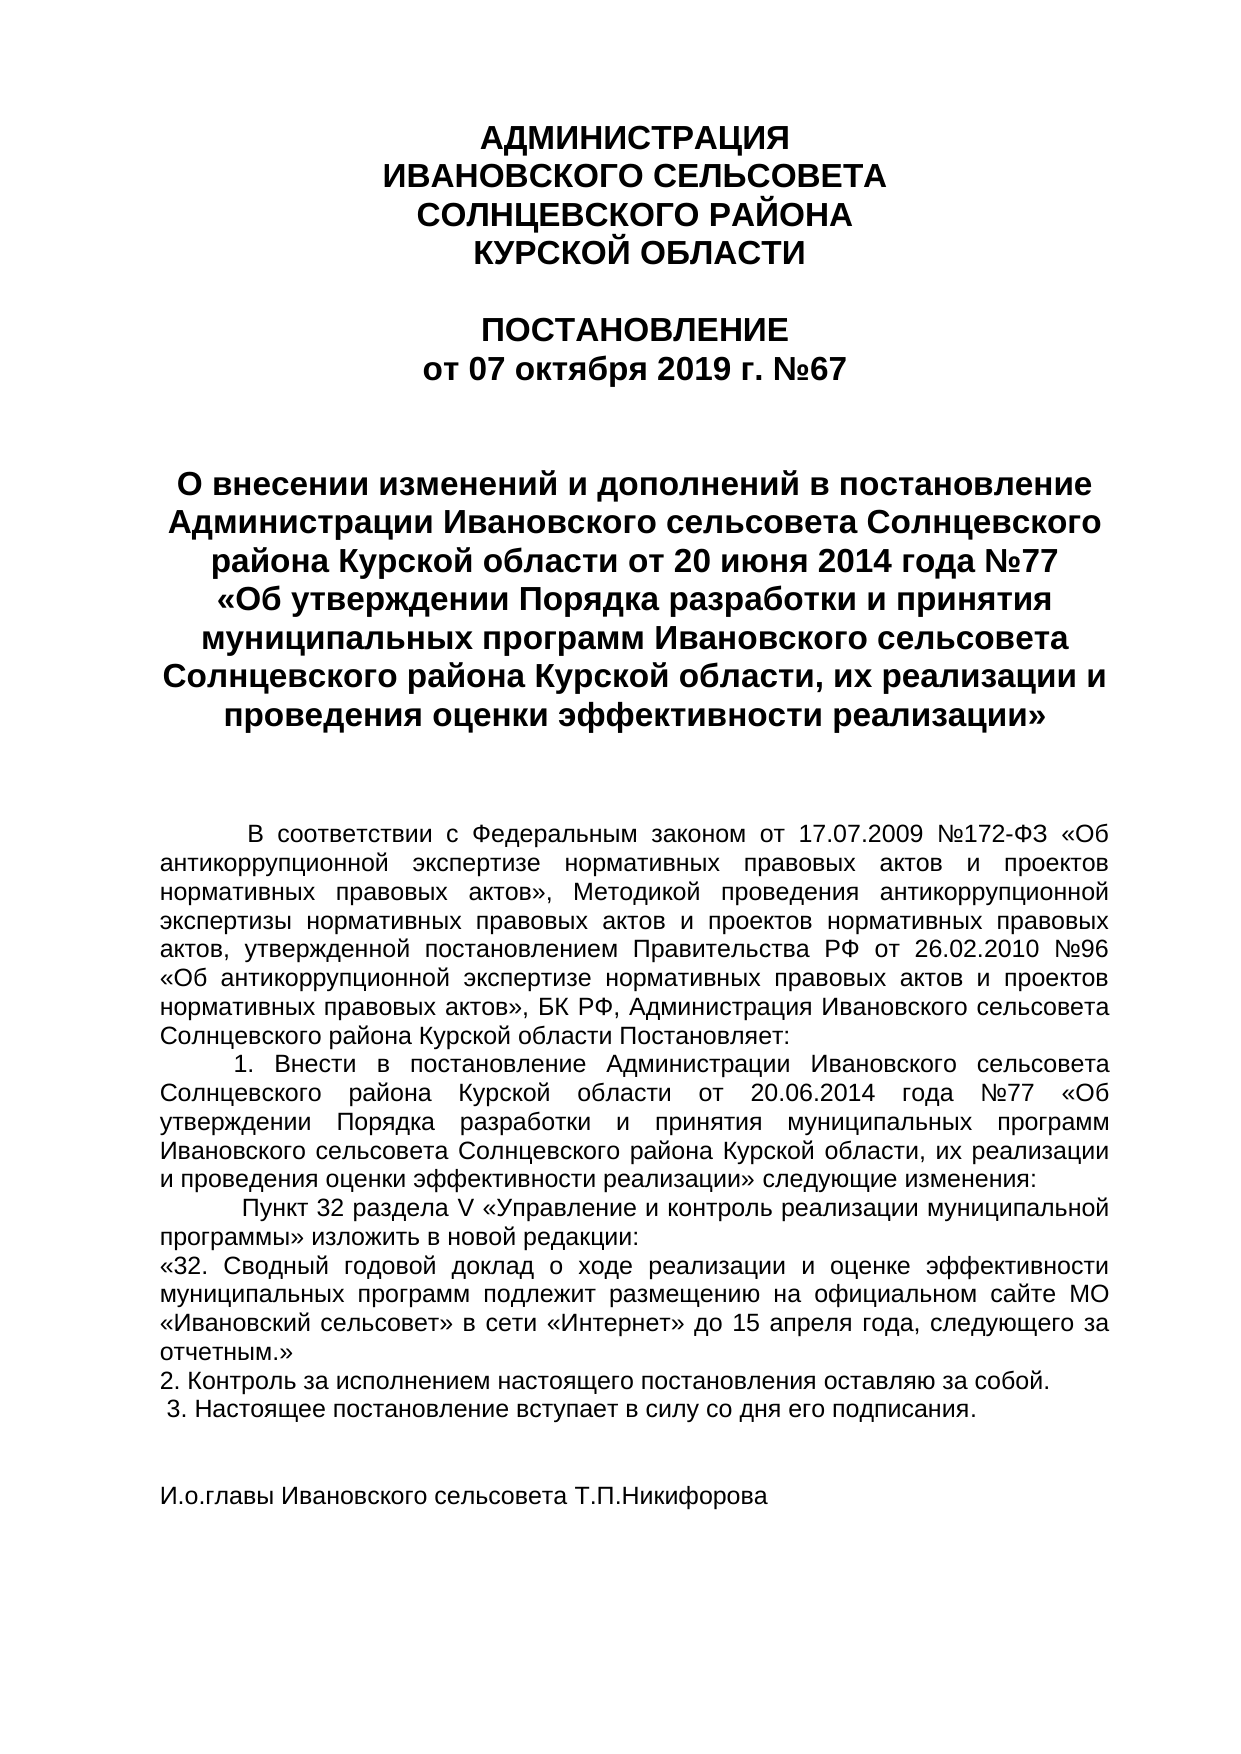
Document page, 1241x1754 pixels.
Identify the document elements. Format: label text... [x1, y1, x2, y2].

text 1. Внести в постановление Администрации Ивановского сельсовета Солнцевского района Курской области от 20.06.2014 года №77 «Об утверждении Порядка разработки и принятия муниципальных программ Ивановского сельсовета Солнцевского района Курской области, их реализации и проведения оценки эффективности реализации» следующие изменения: [159, 1049, 1110, 1193]
text АДМИНИСТРАЦИЯ [159, 118, 1110, 157]
text «Об утверждении Порядка разработки и принятия муниципальных программ Ивановского сельсовета Солнцевского района Курской области, их реализации и проведения оценки эффективности реализации» [159, 579, 1110, 733]
text СОЛНЦЕВСКОГО РАЙОНА [159, 195, 1110, 233]
text ИВАНОВСКОГО СЕЛЬСОВЕТА [159, 157, 1110, 195]
text В соответствии с Федеральным законом от 17.07.2009 №172-ФЗ «Об антикоррупционной экспертизе нормативных правовых актов и проектов нормативных правовых актов», Методикой проведения антикоррупционной экспертизы нормативных правовых актов и проектов нормативных правовых актов, утвержденной постановлением Правительства РФ от 26.02.2010 №96 «Об антикоррупционной экспертизе нормативных правовых актов и проектов нормативных правовых актов», БК РФ, Администрация Ивановского сельсовета Солнцевского района Курской области Постановляет: [159, 819, 1110, 1049]
text И.о.главы Ивановского сельсовета Т.П.Никифорова [159, 1481, 1110, 1509]
text 3. Настоящее постановление вступает в силу со дня его подписания. [159, 1394, 1110, 1423]
text Пункт 32 раздела V «Управление и контроль реализации муниципальной программы» изложить в новой редакции: [159, 1193, 1110, 1251]
text ПОСТАНОВЛЕНИЕ [159, 310, 1110, 349]
text от 07 октября 2019 г. №67 [159, 349, 1110, 387]
text 2. Контроль за исполнением настоящего постановления оставляю за собой. [159, 1366, 1110, 1394]
text О внесении изменений и дополнений в постановление Администрации Ивановского сельсовета Солнцевского района Курской области от 20 июня 2014 года №77 [159, 464, 1110, 579]
text КУРСКОЙ ОБЛАСТИ [159, 233, 1110, 272]
text «32. Сводный годовой доклад о ходе реализации и оценке эффективности муниципальных программ подлежит размещению на официальном сайте МО «Ивановский сельсовет» в сети «Интернет» до 15 апреля года, следующего за отчетным.» [159, 1251, 1110, 1366]
